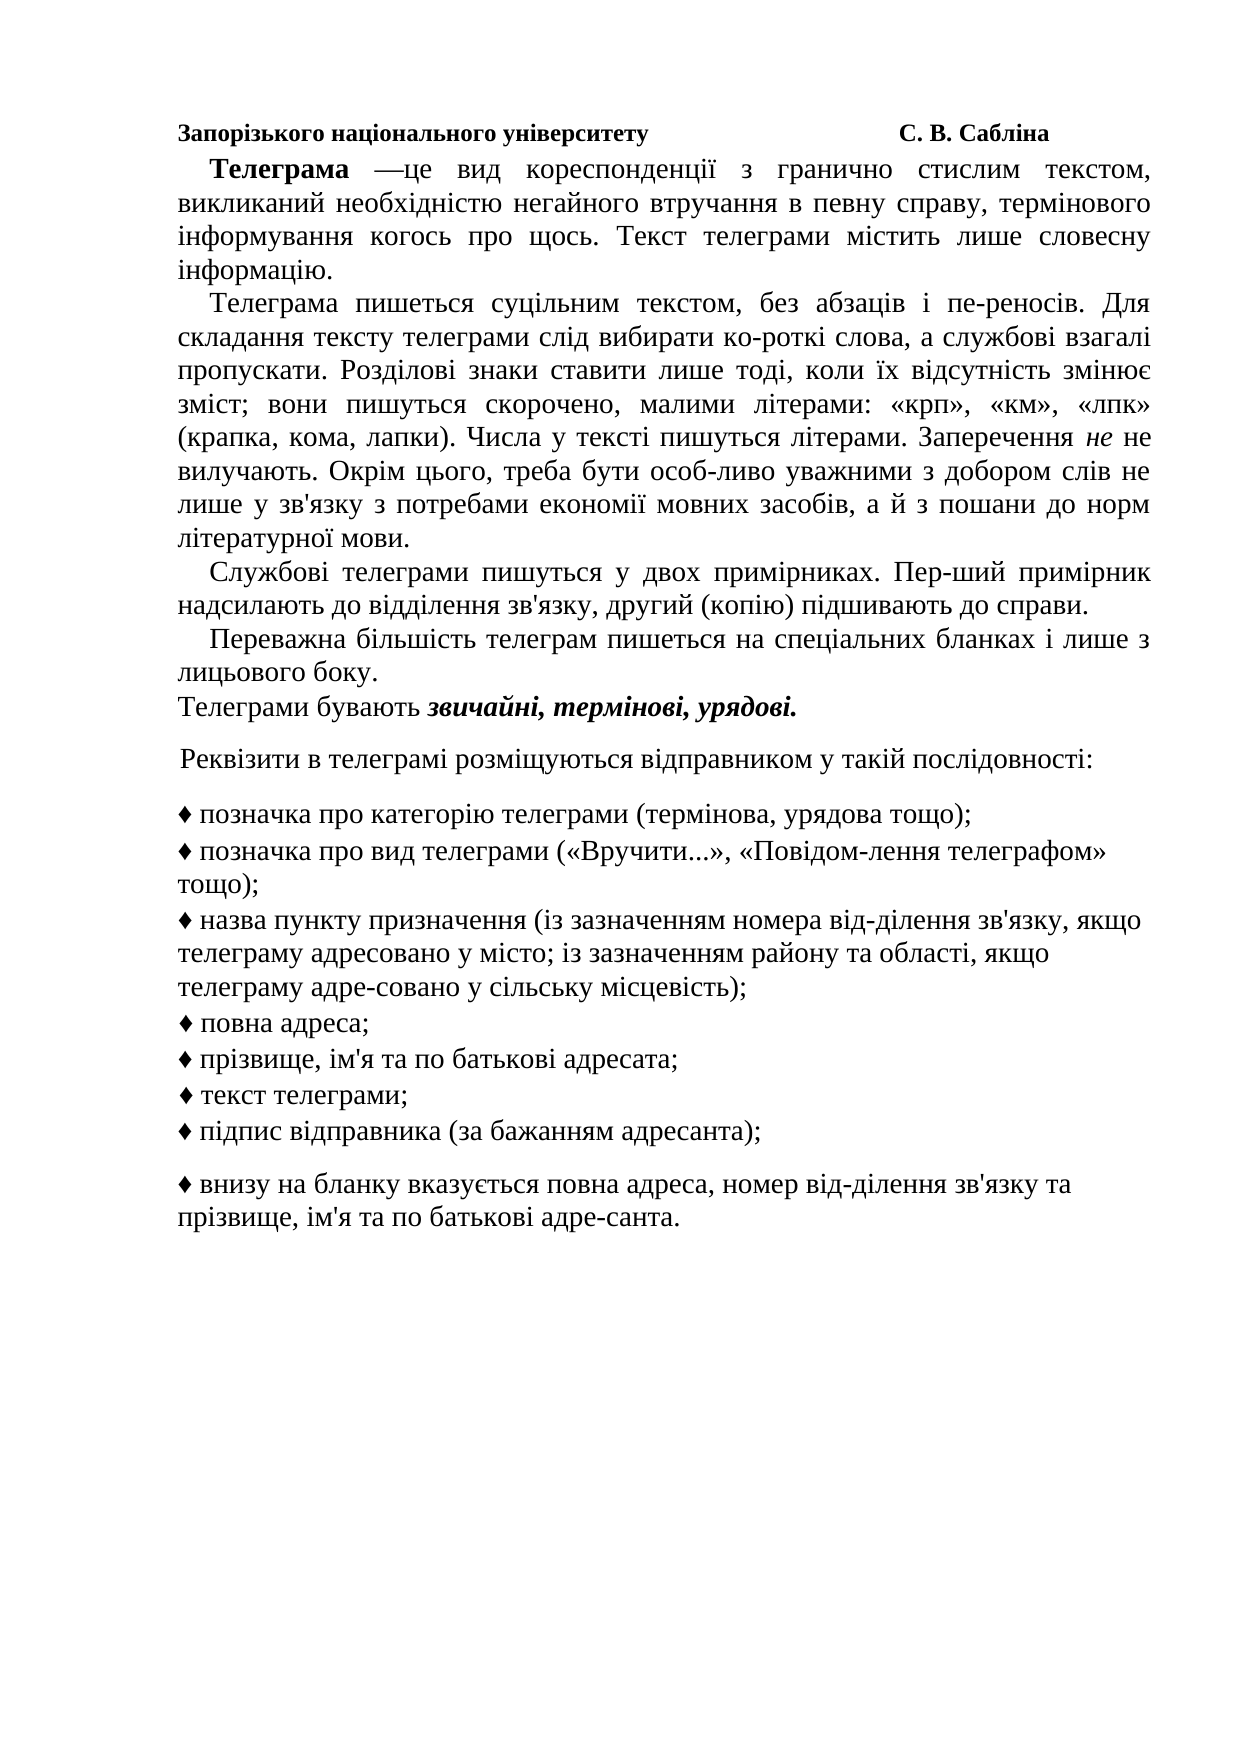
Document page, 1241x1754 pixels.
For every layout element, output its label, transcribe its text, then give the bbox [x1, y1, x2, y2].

text Переважна більшість телеграм пишеться на спеціальних бланках і лише з лицьового боку. [177, 621, 1152, 688]
text Запорізького національного університету С. В. Сабліна [177, 118, 1167, 147]
text ♦ прізвище, ім'я та по батькові адресата; [178, 1041, 1152, 1074]
text ♦ підпис відправника (за бажанням адресанта); [177, 1113, 1152, 1147]
text ♦ назва пункту призначення (із зазначенням номера від-ділення зв'язку, якщо телеграму адресовано у місто; із зазначенням району та області, якщо телеграму адре-совано у сільську місцевість); [178, 902, 1152, 1003]
text ♦ позначка про вид телеграми («Вручити...», «Повідом-лення телеграфом» тощо); [177, 833, 1152, 900]
text ♦ позначка про категорію телеграми (термінова, урядова тощо); [177, 797, 1152, 830]
text ♦ текст телеграми; [178, 1077, 1152, 1111]
text ♦ внизу на бланку вказується повна адреса, номер від-ділення зв'язку та прізвище, ім'я та по батькові адре-санта. [177, 1166, 1152, 1233]
text Телеграма —це вид кореспонденції з гранично стислим текстом, викликаний необхідністю негайного втручання в певну справу, термінового інформування когось про щось. Текст телеграми містить лише словесну інформацію. [177, 151, 1152, 285]
text Реквізити в телеграмі розміщуються відправником у такій послідовності: [179, 741, 1152, 775]
text Телеграма пишеться суцільним текстом, без абзаців і пе-реносів. Для складання тексту телеграми слід вибирати ко-роткі слова, а службові взагалі пропускати. Розділові знаки ставити лише тоді, коли їх відсутність змінює зміст; вони пишуться скорочено, малими літерами: «крп», «км», «лпк» (крапка, кома, лапки). Числа у тексті пишуться літерами. Заперечення не не вилучають. Окрім цього, треба бути особ-ливо уважними з добором слів не лише у зв'язку з потребами економії мовних засобів, а й з пошани до норм літературної мови. [177, 285, 1152, 554]
text Службові телеграми пишуться у двох примірниках. Пер-ший примірник надсилають до відділення зв'язку, другий (копію) підшивають до справи. [177, 554, 1152, 621]
text ♦ повна адреса; [178, 1005, 1152, 1039]
text Телеграми бувають звичайні, термінові, урядові. [177, 689, 1152, 723]
